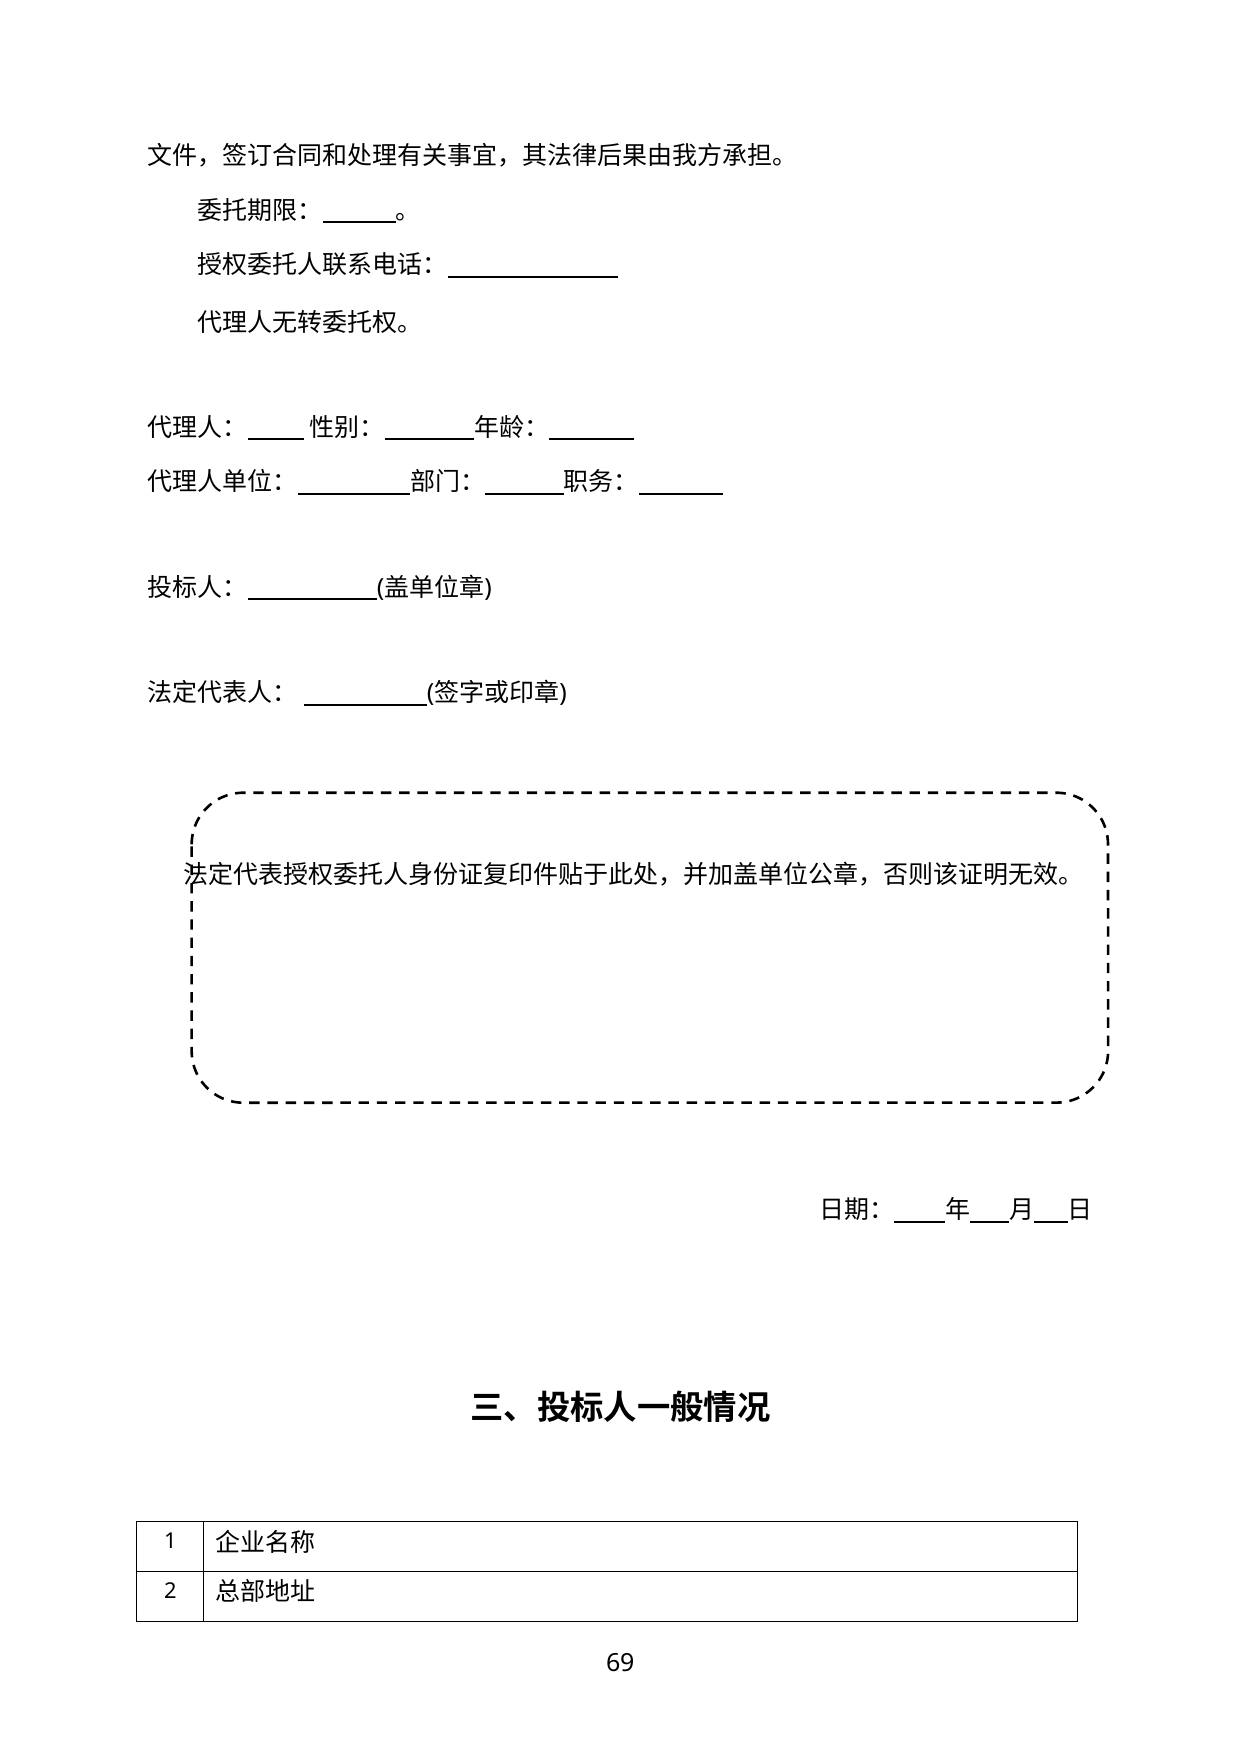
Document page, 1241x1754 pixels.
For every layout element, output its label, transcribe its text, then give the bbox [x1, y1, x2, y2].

table_cell 2 [137, 1572, 203, 1621]
text 委托期限： 。 [148, 190, 1092, 226]
text 投标人： (盖单位章) [148, 567, 1092, 603]
table_cell 总部地址 [204, 1572, 1077, 1621]
text 日期： 年 月 日 [148, 1190, 1092, 1226]
text 法定代表授权委托人身份证复印件贴于此处，并加盖单位公章，否则该证明无效。 [148, 855, 1092, 891]
text 授权委托人联系电话： [148, 244, 1092, 281]
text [148, 136, 1092, 172]
table_header 1 [137, 1522, 203, 1571]
text 代理人： 性别： 年龄： [148, 407, 1092, 444]
table_header 企业名称 [204, 1522, 1077, 1571]
text 代理人无转委托权。 [148, 302, 1092, 338]
text 三、投标人一般情况 [148, 1381, 1092, 1429]
text 法定代表人： (签字或印章) [148, 673, 1092, 709]
text 代理人单位： 部门： 职务： [148, 462, 1092, 498]
